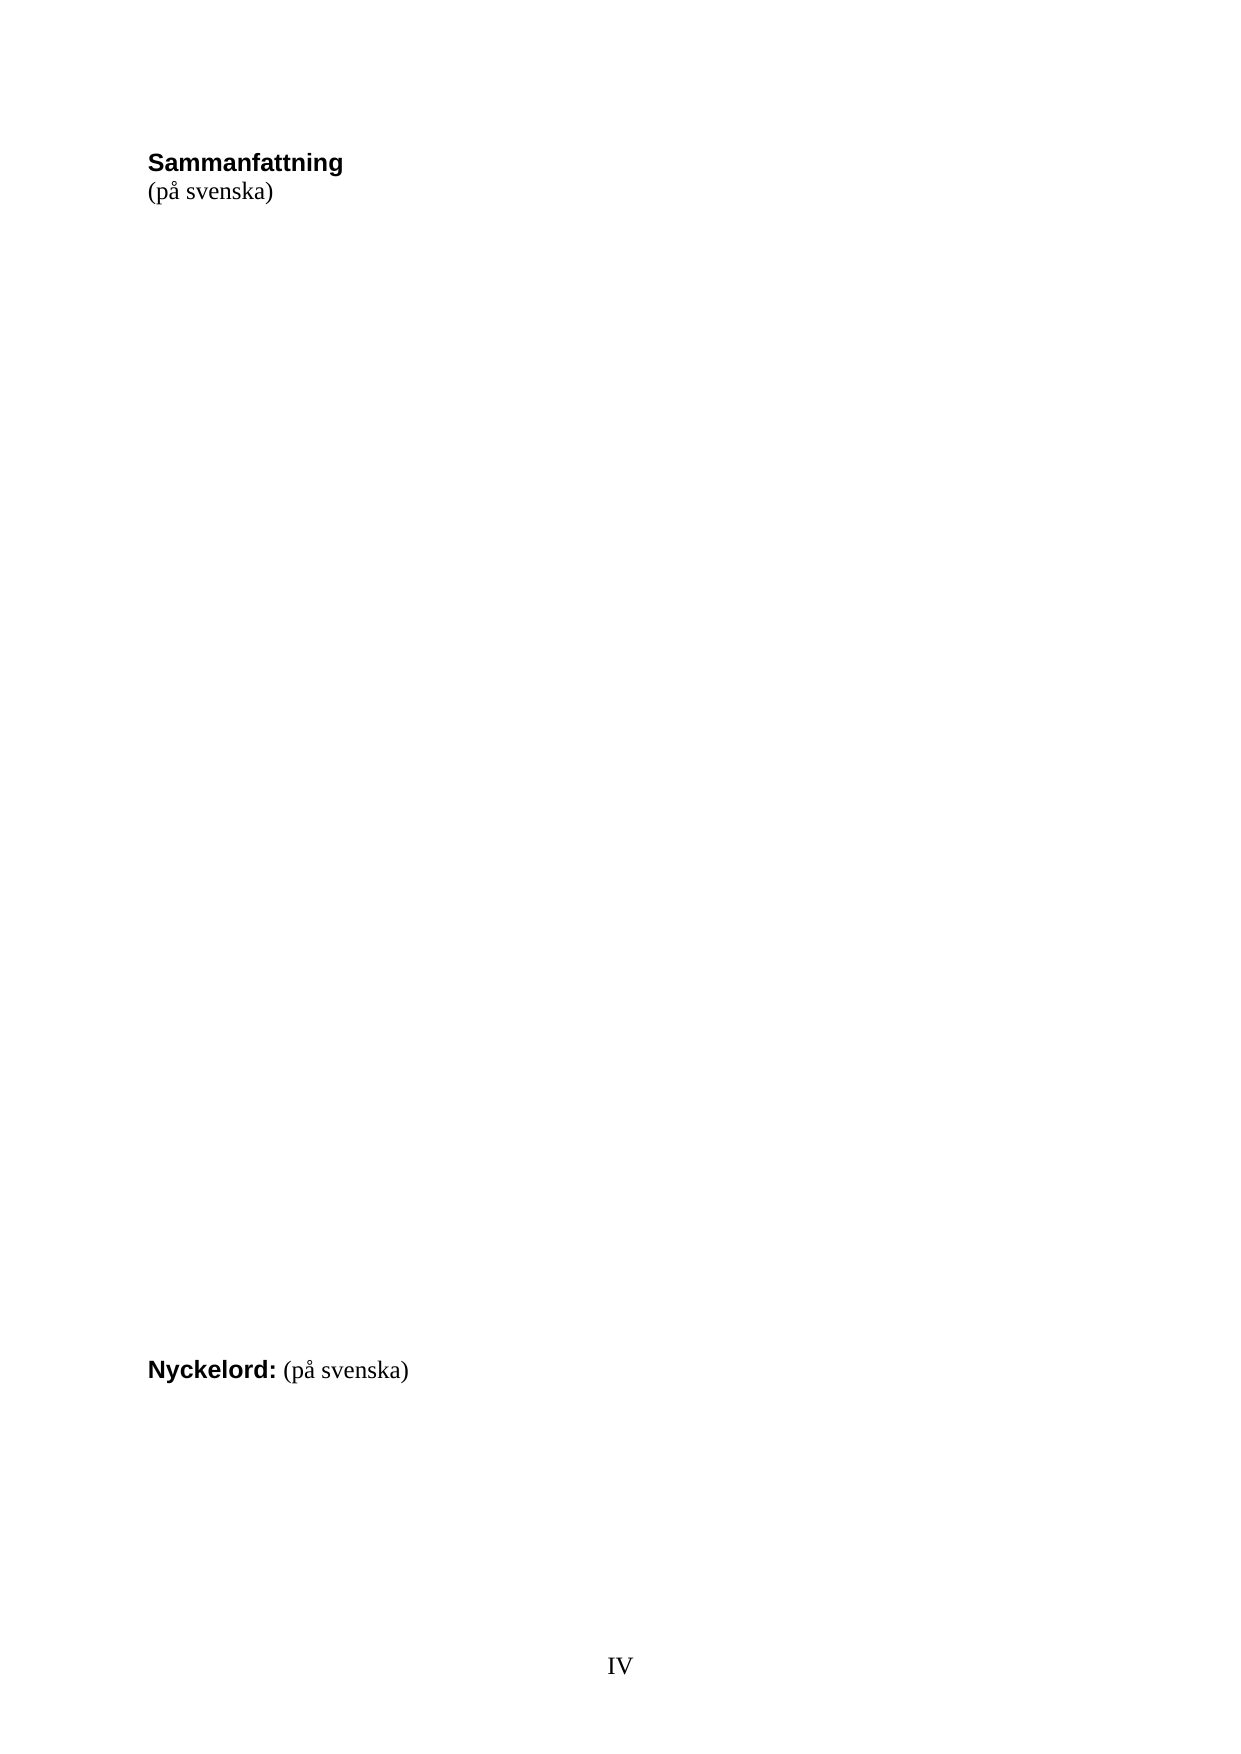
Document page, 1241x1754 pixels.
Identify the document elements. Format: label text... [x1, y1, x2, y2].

text Nyckelord: (på svenska) [148, 1355, 1093, 1384]
text Sammanfattning [148, 148, 1093, 176]
text (på svenska) [148, 176, 1093, 205]
